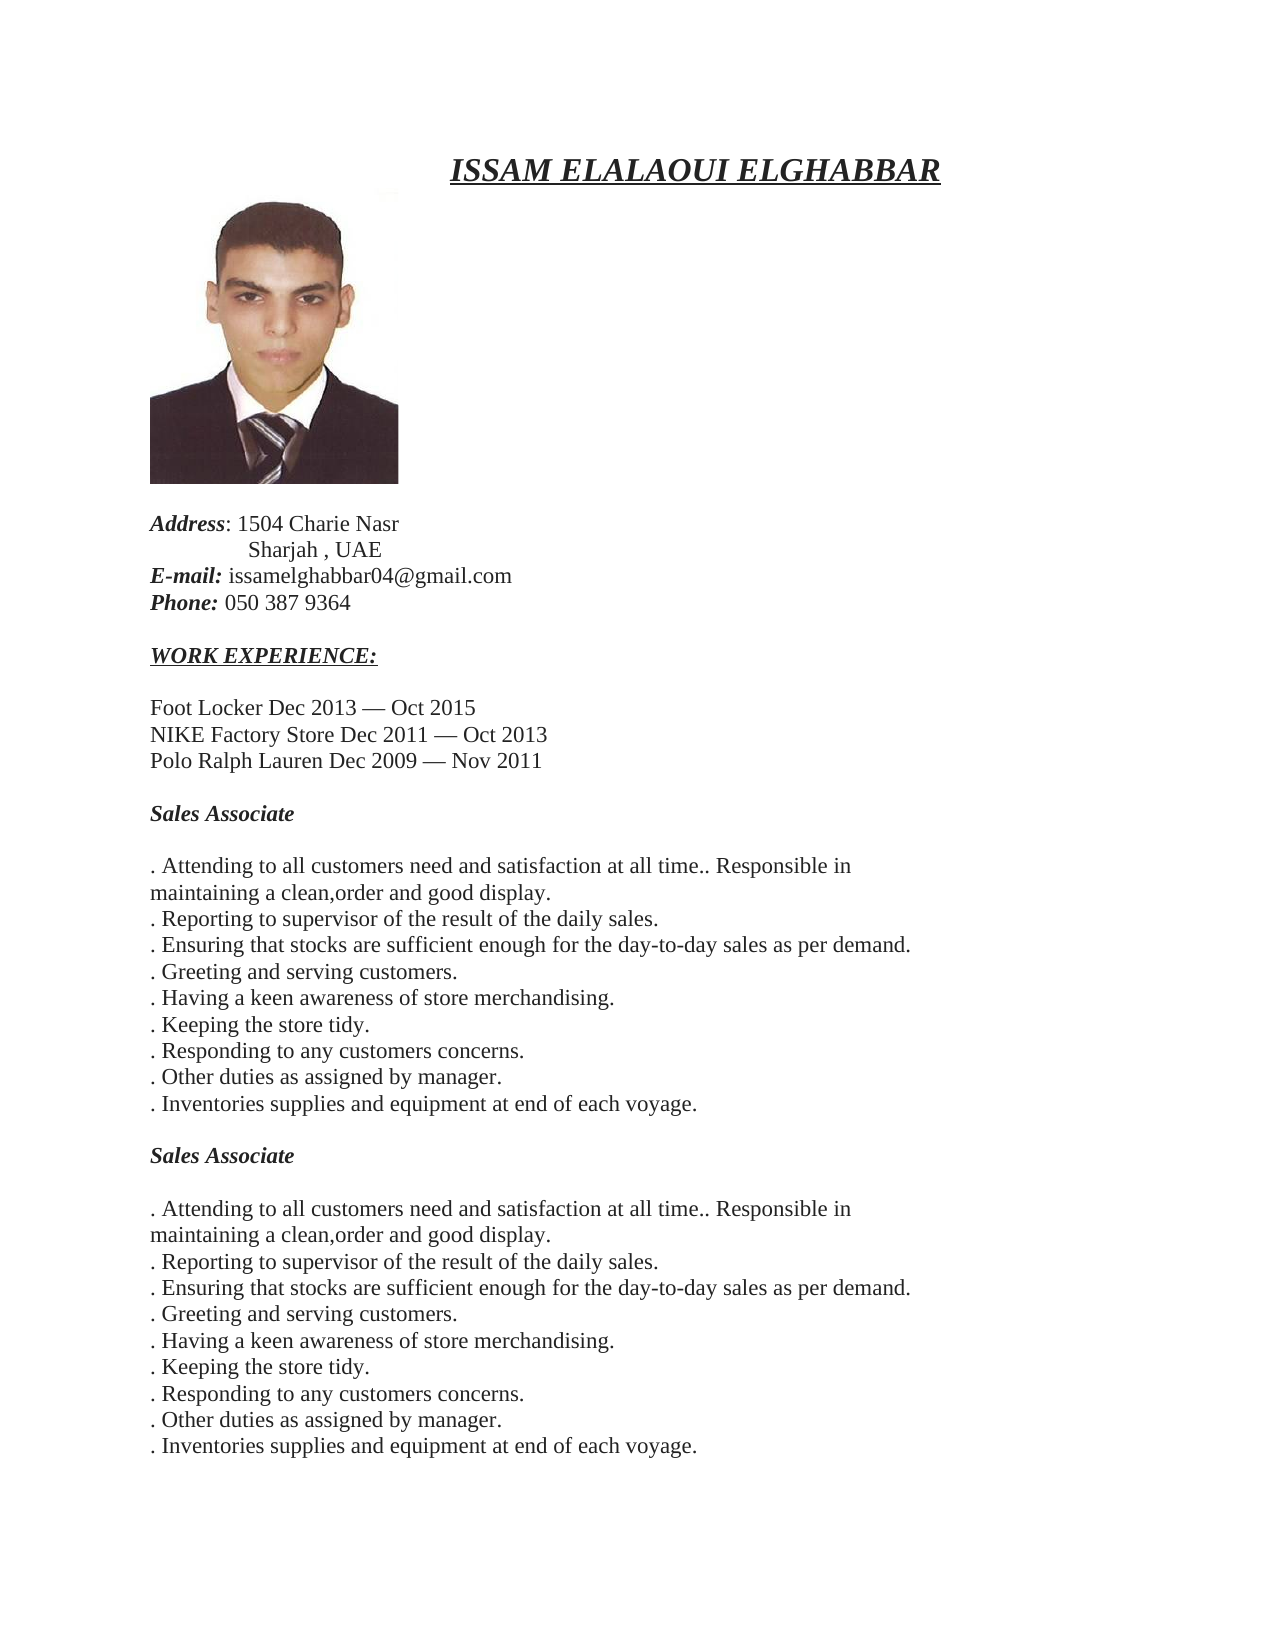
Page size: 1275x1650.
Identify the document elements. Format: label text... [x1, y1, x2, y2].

text . Attending to all customers need and satisfaction at all time.. Responsible in [150, 1195, 1125, 1221]
text . Other duties as assigned by manager. [150, 1406, 1125, 1432]
text Foot Locker Dec 2013 — Oct 2015 [150, 694, 1125, 721]
text . Reporting to supervisor of the result of the daily sales. [150, 1248, 1125, 1274]
text . Greeting and serving customers. [150, 958, 1125, 984]
text . Other duties as assigned by manager. [150, 1063, 1125, 1090]
text . Reporting to supervisor of the result of the daily sales. [150, 905, 1125, 932]
text . Ensuring that stocks are sufficient enough for the day-to-day sales as per demand. [150, 1274, 1125, 1301]
text maintaining a clean,order and good display. [150, 1221, 1125, 1248]
text maintaining a clean,order and good display. [150, 879, 1125, 905]
text . Attending to all customers need and satisfaction at all time.. Responsible in [150, 852, 1125, 879]
text E-mail: issamelghabbar04@gmail.com [150, 563, 1125, 589]
text . Greeting and serving customers. [150, 1301, 1125, 1327]
text . Having a keen awareness of store merchandising. [150, 1327, 1125, 1353]
text Phone: 050 387 9364 [150, 589, 1125, 615]
text Polo Ralph Lauren Dec 2009 — Nov 2011 [150, 747, 1125, 773]
picture [150, 188, 399, 484]
text NIKE Factory Store Dec 2011 — Oct 2013 [150, 721, 1125, 747]
text . Responding to any customers concerns. [150, 1037, 1125, 1063]
text . Inventories supplies and equipment at end of each voyage. [150, 1432, 1125, 1459]
text . Inventories supplies and equipment at end of each voyage. [150, 1090, 1125, 1116]
text . Responding to any customers concerns. [150, 1379, 1125, 1406]
text . Having a keen awareness of store merchandising. [150, 984, 1125, 1011]
text . Keeping the store tidy. [150, 1011, 1125, 1037]
text WORK EXPERIENCE: [150, 642, 1125, 668]
text Sales Associate [150, 800, 1125, 826]
text Sales Associate [150, 1142, 1125, 1169]
text ISSAM ELALAOUI ELGHABBAR [150, 150, 1125, 188]
text Sharjah , UAE [150, 536, 1125, 563]
text . Keeping the store tidy. [150, 1353, 1125, 1379]
text . Ensuring that stocks are sufficient enough for the day-to-day sales as per demand. [150, 932, 1125, 958]
text Address: 1504 Charie Nasr [150, 510, 1125, 536]
